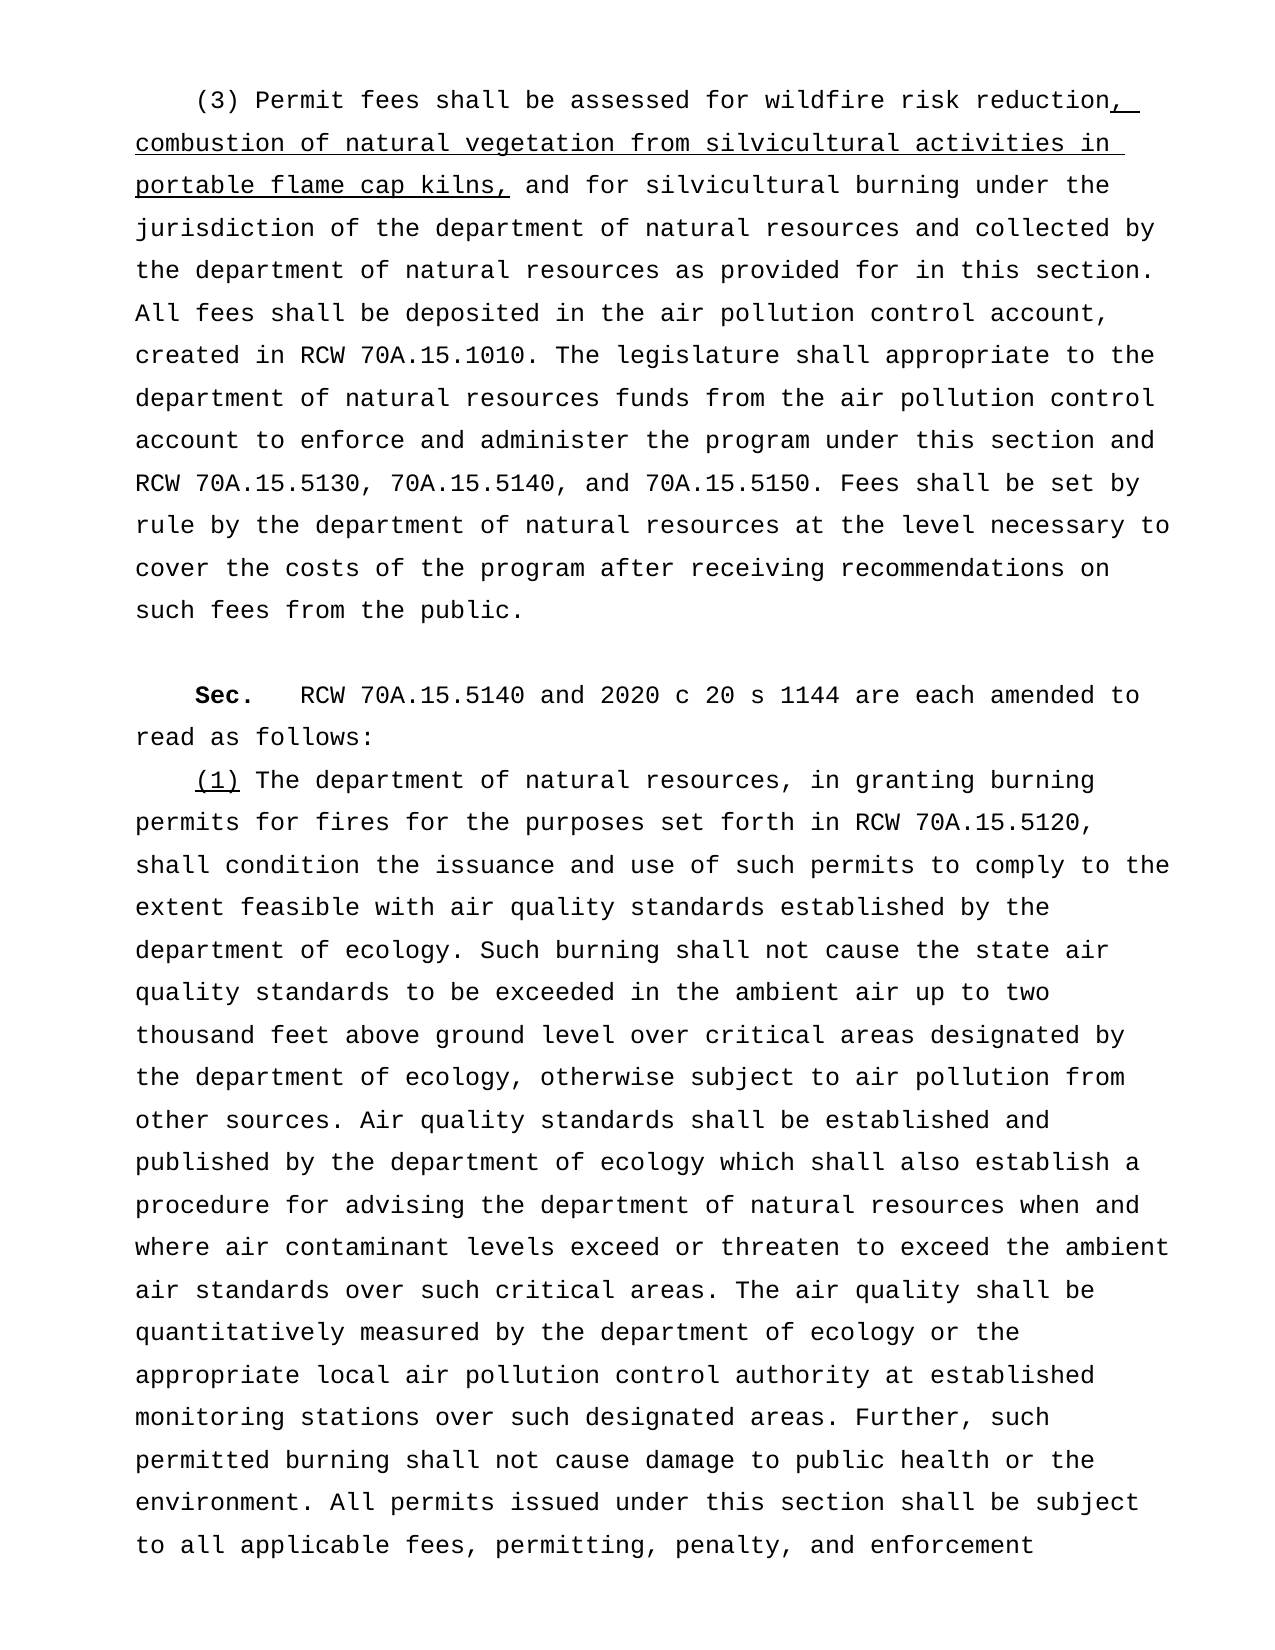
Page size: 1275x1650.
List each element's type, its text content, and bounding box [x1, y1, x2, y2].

text Sec. RCW 70A.15.5140 and 2020 c 20 s 1144 are each amended to read as follows: [135, 669, 1170, 754]
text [135, 754, 1170, 1562]
text (3) Permit fees shall be assessed for wildfire risk reduction, combustion of natural vegetation from silvicultural activities in portable flame cap kilns, and for silvicultural burning under the jurisdiction of the department of natural resources and collected by the department of natural resources as provided for in this section. All fees shall be deposited in the air pollution control account, created in RCW 70A.15.1010. The legislature shall appropriate to the department of natural resources funds from the air pollution control account to enforce and administer the program under this section and RCW 70A.15.5130, 70A.15.5140, and 70A.15.5150. Fees shall be set by rule by the department of natural resources at the level necessary to cover the costs of the program after receiving recommendations on such fees from the public. [135, 75, 1170, 627]
